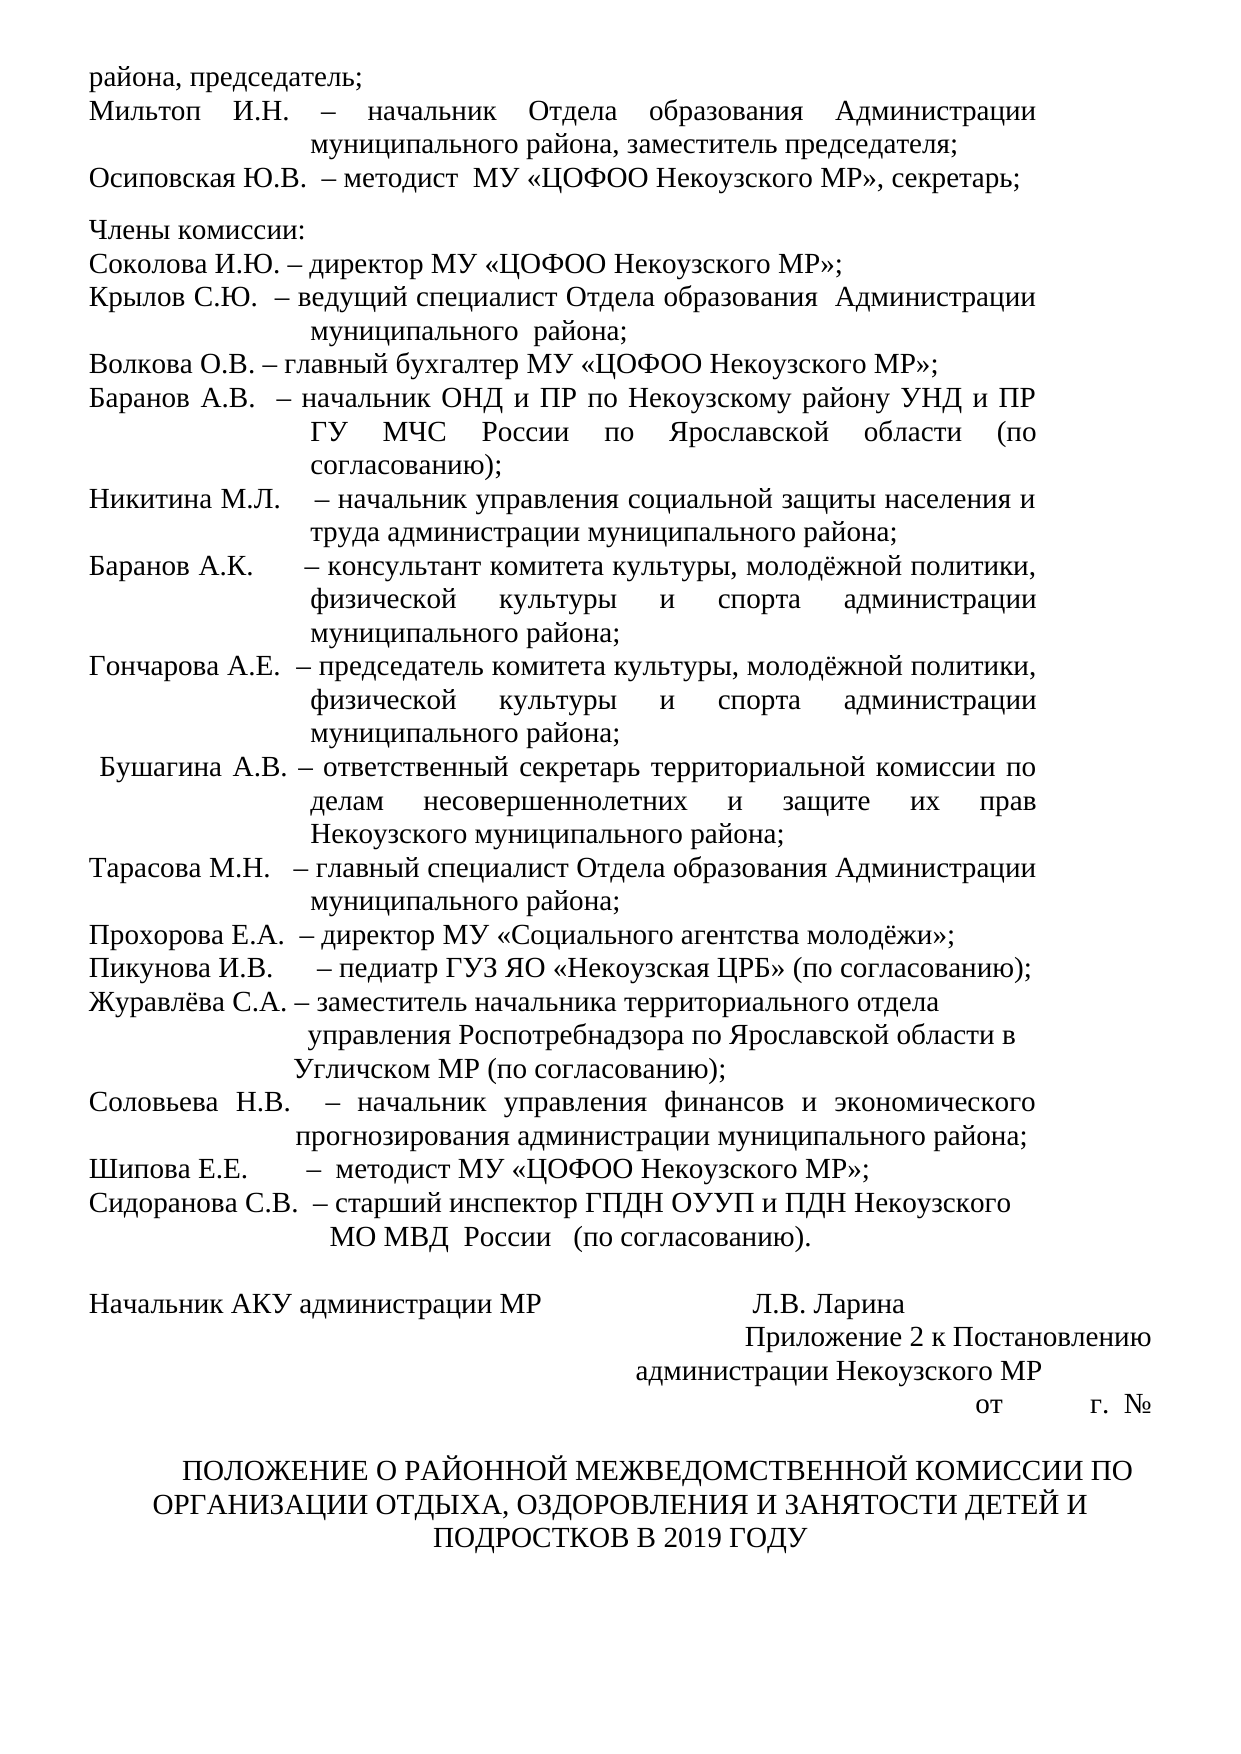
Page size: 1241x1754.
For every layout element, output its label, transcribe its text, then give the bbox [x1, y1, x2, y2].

text ПОЛОЖЕНИЕ О РАЙОННОЙ МЕЖВЕДОМСТВЕННОЙ КОМИССИИ ПО ОРГАНИЗАЦИИ ОТДЫХА, ОЗДОРОВЛЕНИЯ И ЗАНЯТОСТИ ДЕТЕЙ И ПОДРОСТКОВ В 2019 ГОДУ [89, 1453, 1152, 1554]
text Приложение 2 к Постановлению [89, 1319, 1152, 1353]
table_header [78, 59, 1048, 1319]
text администрации Некоузского МР от г. № [89, 1353, 1152, 1420]
